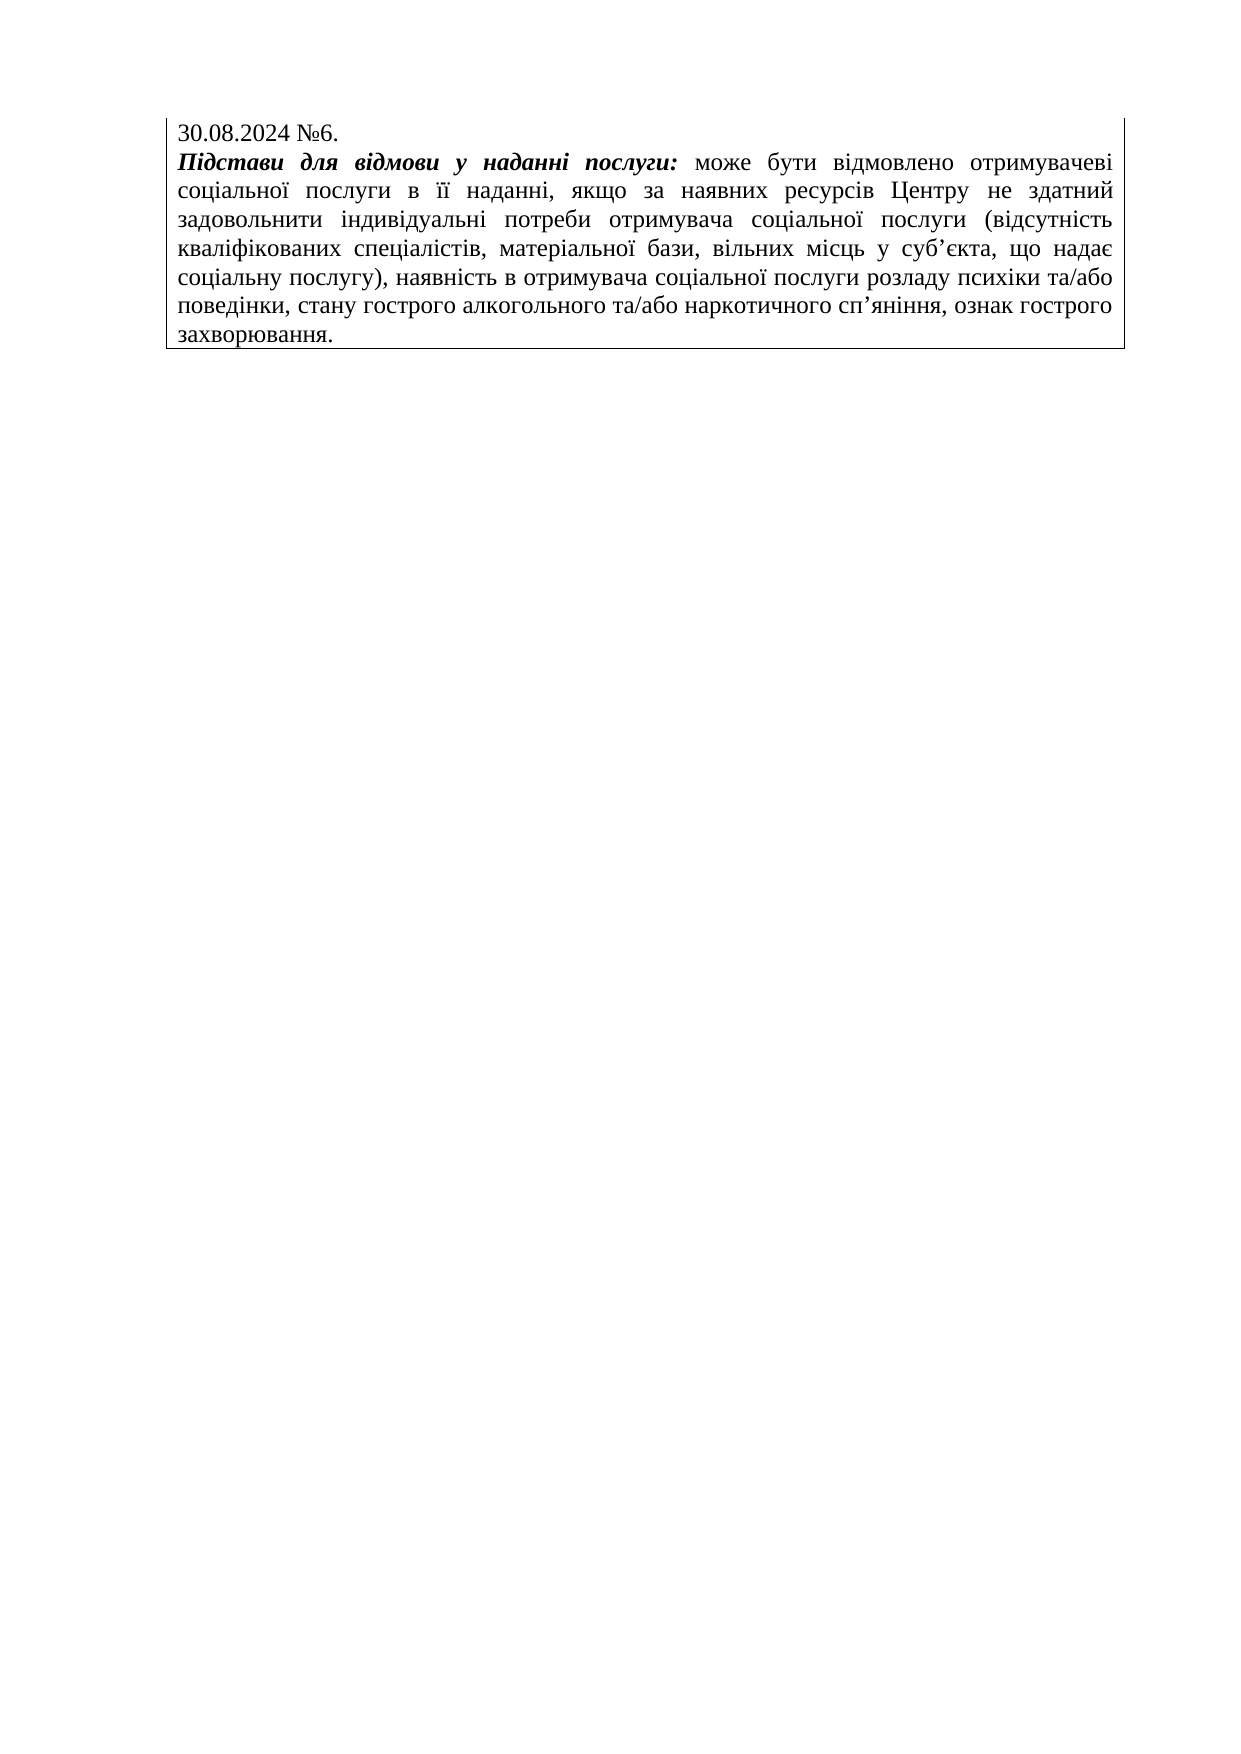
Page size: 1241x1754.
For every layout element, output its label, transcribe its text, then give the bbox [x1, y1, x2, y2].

table_cell Підстави для відмови у наданні послуги: може бути відмовлено отримувачеві соціальної послуги в її наданні, якщо за наявних ресурсів Центру не здатний задовольнити індивідуальні потреби отримувача соціальної послуги (відсутність кваліфікованих спеціалістів, матеріальної бази, вільних місць у суб’єкта, що надає соціальну послугу), наявність в отримувача соціальної послуги розладу психіки та/або поведінки, стану гострого алкогольного та/або наркотичного сп’яніння, ознак гострого захворювання. [167, 147, 1124, 348]
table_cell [167, 118, 1124, 147]
